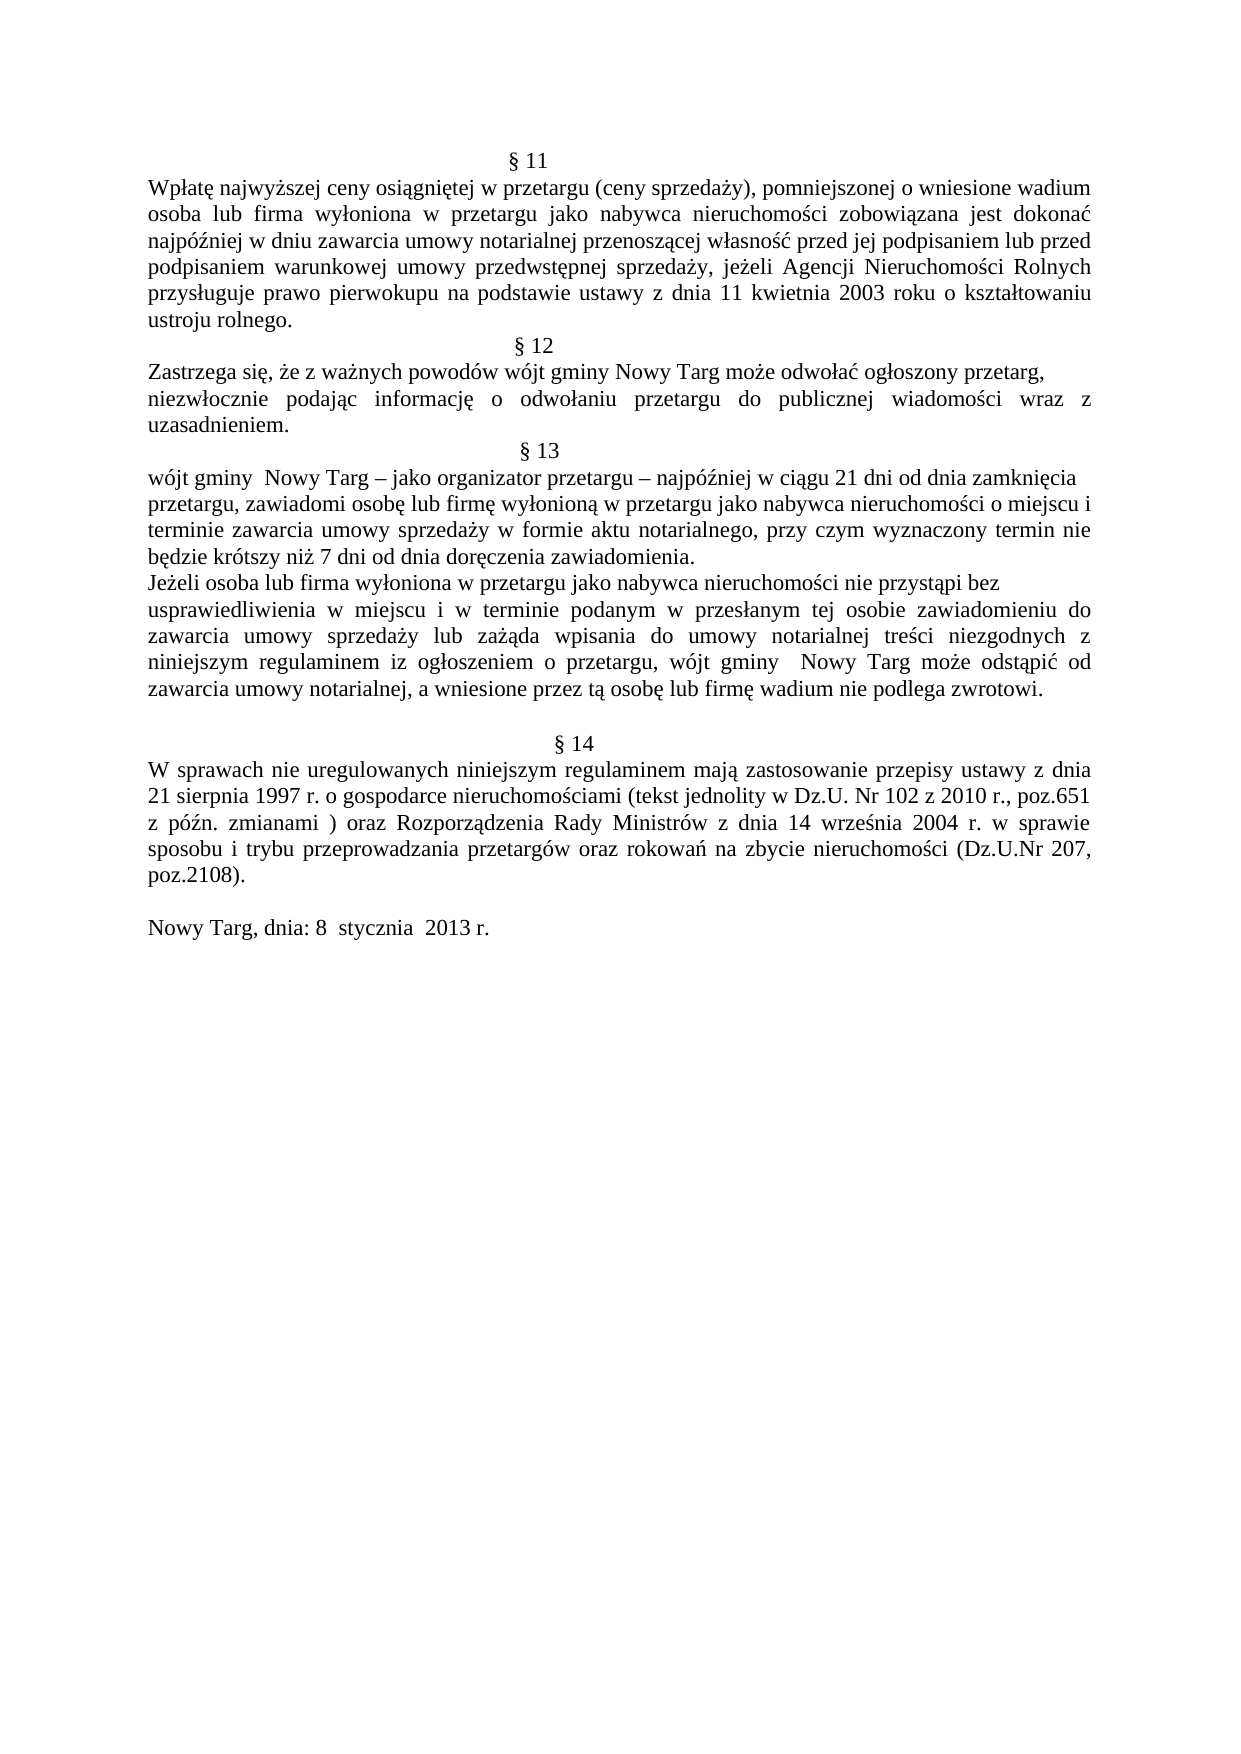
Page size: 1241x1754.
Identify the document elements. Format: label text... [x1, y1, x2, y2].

text § 11 [148, 148, 1093, 174]
text Wpłatę najwyższej ceny osiągniętej w przetargu (ceny sprzedaży), pomniejszonej o wniesione wadium osoba lub firma wyłoniona w przetargu jako nabywca nieruchomości zobowiązana jest dokonać najpóźniej w dniu zawarcia umowy notarialnej przenoszącej własność przed jej podpisaniem lub przed podpisaniem warunkowej umowy przedwstępnej sprzedaży, jeżeli Agencji Nieruchomości Rolnych przysługuje prawo pierwokupu na podstawie ustawy z dnia 11 kwietnia 2003 roku o kształtowaniu ustroju rolnego. [148, 174, 1093, 332]
text § 14 [148, 730, 1093, 756]
text niezwłocznie podając informację o odwołaniu przetargu do publicznej wiadomości wraz z uzasadnieniem. [148, 385, 1093, 437]
text Zastrzega się, że z ważnych powodów wójt gminy Nowy Targ może odwołać ogłoszony przetarg, [148, 358, 1093, 385]
text usprawiedliwienia w miejscu i w terminie podanym w przesłanym tej osobie zawiadomieniu do zawarcia umowy sprzedaży lub zażąda wpisania do umowy notarialnej treści niezgodnych z niniejszym regulaminem iz ogłoszeniem o przetargu, wójt gminy Nowy Targ może odstąpić od zawarcia umowy notarialnej, a wniesione przez tą osobę lub firmę wadium nie podlega zwrotowi. [148, 596, 1093, 701]
text § 13 [148, 437, 1093, 464]
text wójt gminy Nowy Targ – jako organizator przetargu – najpóźniej w ciągu 21 dni od dnia zamknięcia [148, 464, 1093, 490]
text Jeżeli osoba lub firma wyłoniona w przetargu jako nabywca nieruchomości nie przystąpi bez [148, 569, 1093, 596]
text Nowy Targ, dnia: 8 stycznia 2013 r. [148, 914, 1093, 941]
text przetargu, zawiadomi osobę lub firmę wyłonioną w przetargu jako nabywca nieruchomości o miejscu i terminie zawarcia umowy sprzedaży w formie aktu notarialnego, przy czym wyznaczony termin nie będzie krótszy niż 7 dni od dnia doręczenia zawiadomienia. [148, 490, 1093, 569]
text § 12 [148, 332, 1093, 358]
text W sprawach nie uregulowanych niniejszym regulaminem mają zastosowanie przepisy ustawy z dnia 21 sierpnia 1997 r. o gospodarce nieruchomościami (tekst jednolity w Dz.U. Nr 102 z 2010 r., poz.651 z późn. zmianami ) oraz Rozporządzenia Rady Ministrów z dnia 14 września 2004 r. w sprawie sposobu i trybu przeprowadzania przetargów oraz rokowań na zbycie nieruchomości (Dz.U.Nr 207, poz.2108). [148, 756, 1093, 888]
